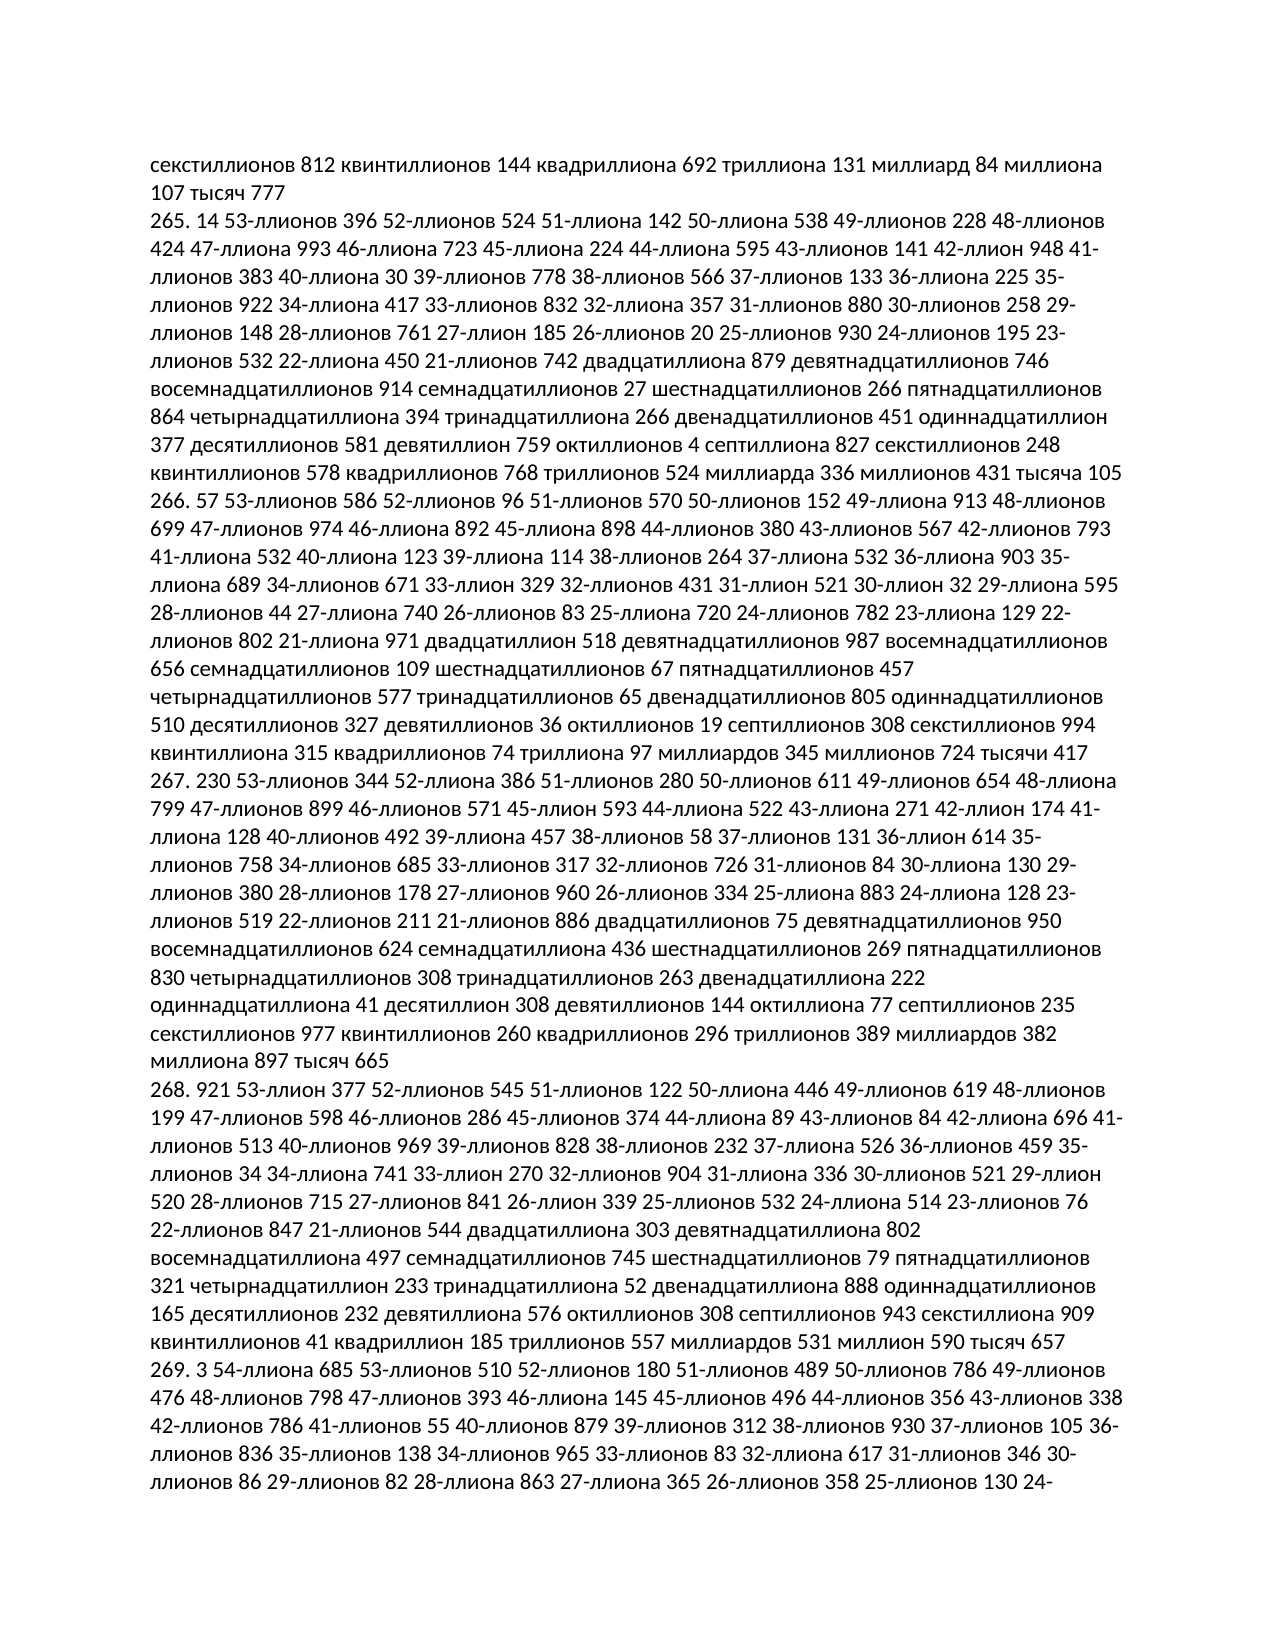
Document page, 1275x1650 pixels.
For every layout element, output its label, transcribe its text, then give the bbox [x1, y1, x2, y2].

text 268. 921 53-ллион 377 52-ллионов 545 51-ллионов 122 50-ллиона 446 49-ллионов 619 48-ллионов 199 47-ллионов 598 46-ллионов 286 45-ллионов 374 44-ллиона 89 43-ллионов 84 42-ллиона 696 41-ллионов 513 40-ллионов 969 39-ллионов 828 38-ллионов 232 37-ллиона 526 36-ллионов 459 35-ллионов 34 34-ллиона 741 33-ллион 270 32-ллионов 904 31-ллиона 336 30-ллионов 521 29-ллион 520 28-ллионов 715 27-ллионов 841 26-ллион 339 25-ллионов 532 24-ллиона 514 23-ллионов 76 22-ллионов 847 21-ллионов 544 двадцатиллиона 303 девятнадцатиллиона 802 восемнадцатиллиона 497 семнадцатиллионов 745 шестнадцатиллионов 79 пятнадцатиллионов 321 четырнадцатиллион 233 тринадцатиллиона 52 двенадцатиллиона 888 одиннадцатиллионов 165 десятиллионов 232 девятиллиона 576 октиллионов 308 септиллионов 943 секстиллиона 909 квинтиллионов 41 квадриллион 185 триллионов 557 миллиардов 531 миллион 590 тысяч 657 [150, 1075, 1125, 1355]
text 267. 230 53-ллионов 344 52-ллиона 386 51-ллионов 280 50-ллионов 611 49-ллионов 654 48-ллиона 799 47-ллионов 899 46-ллионов 571 45-ллион 593 44-ллиона 522 43-ллиона 271 42-ллион 174 41-ллиона 128 40-ллионов 492 39-ллиона 457 38-ллионов 58 37-ллионов 131 36-ллион 614 35-ллионов 758 34-ллионов 685 33-ллионов 317 32-ллионов 726 31-ллионов 84 30-ллиона 130 29-ллионов 380 28-ллионов 178 27-ллионов 960 26-ллионов 334 25-ллиона 883 24-ллиона 128 23-ллионов 519 22-ллионов 211 21-ллионов 886 двадцатиллионов 75 девятнадцатиллионов 950 восемнадцатиллионов 624 семнадцатиллиона 436 шестнадцатиллионов 269 пятнадцатиллионов 830 четырнадцатиллионов 308 тринадцатиллионов 263 двенадцатиллиона 222 одиннадцатиллиона 41 десятиллион 308 девятиллионов 144 октиллиона 77 септиллионов 235 секстиллионов 977 квинтиллионов 260 квадриллионов 296 триллионов 389 миллиардов 382 миллиона 897 тысяч 665 [150, 766, 1125, 1075]
text 266. 57 53-ллионов 586 52-ллионов 96 51-ллионов 570 50-ллионов 152 49-ллиона 913 48-ллионов 699 47-ллионов 974 46-ллиона 892 45-ллиона 898 44-ллионов 380 43-ллионов 567 42-ллионов 793 41-ллиона 532 40-ллиона 123 39-ллиона 114 38-ллионов 264 37-ллиона 532 36-ллиона 903 35-ллиона 689 34-ллионов 671 33-ллион 329 32-ллионов 431 31-ллион 521 30-ллион 32 29-ллиона 595 28-ллионов 44 27-ллиона 740 26-ллионов 83 25-ллиона 720 24-ллионов 782 23-ллиона 129 22-ллионов 802 21-ллиона 971 двадцатиллион 518 девятнадцатиллионов 987 восемнадцатиллионов 656 семнадцатиллионов 109 шестнадцатиллионов 67 пятнадцатиллионов 457 четырнадцатиллионов 577 тринадцатиллионов 65 двенадцатиллионов 805 одиннадцатиллионов 510 десятиллионов 327 девятиллионов 36 октиллионов 19 септиллионов 308 секстиллионов 994 квинтиллиона 315 квадриллионов 74 триллиона 97 миллиардов 345 миллионов 724 тысячи 417 [150, 486, 1125, 766]
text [150, 1355, 1125, 1495]
text 265. 14 53-ллионов 396 52-ллионов 524 51-ллиона 142 50-ллиона 538 49-ллионов 228 48-ллионов 424 47-ллиона 993 46-ллиона 723 45-ллиона 224 44-ллиона 595 43-ллионов 141 42-ллион 948 41-ллионов 383 40-ллиона 30 39-ллионов 778 38-ллионов 566 37-ллионов 133 36-ллиона 225 35-ллионов 922 34-ллиона 417 33-ллионов 832 32-ллиона 357 31-ллионов 880 30-ллионов 258 29-ллионов 148 28-ллионов 761 27-ллион 185 26-ллионов 20 25-ллионов 930 24-ллионов 195 23-ллионов 532 22-ллиона 450 21-ллионов 742 двадцатиллиона 879 девятнадцатиллионов 746 восемнадцатиллионов 914 семнадцатиллионов 27 шестнадцатиллионов 266 пятнадцатиллионов 864 четырнадцатиллиона 394 тринадцатиллиона 266 двенадцатиллионов 451 одиннадцатиллион 377 десятиллионов 581 девятиллион 759 октиллионов 4 септиллиона 827 секстиллионов 248 квинтиллионов 578 квадриллионов 768 триллионов 524 миллиарда 336 миллионов 431 тысяча 105 [150, 206, 1125, 486]
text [150, 150, 1125, 206]
